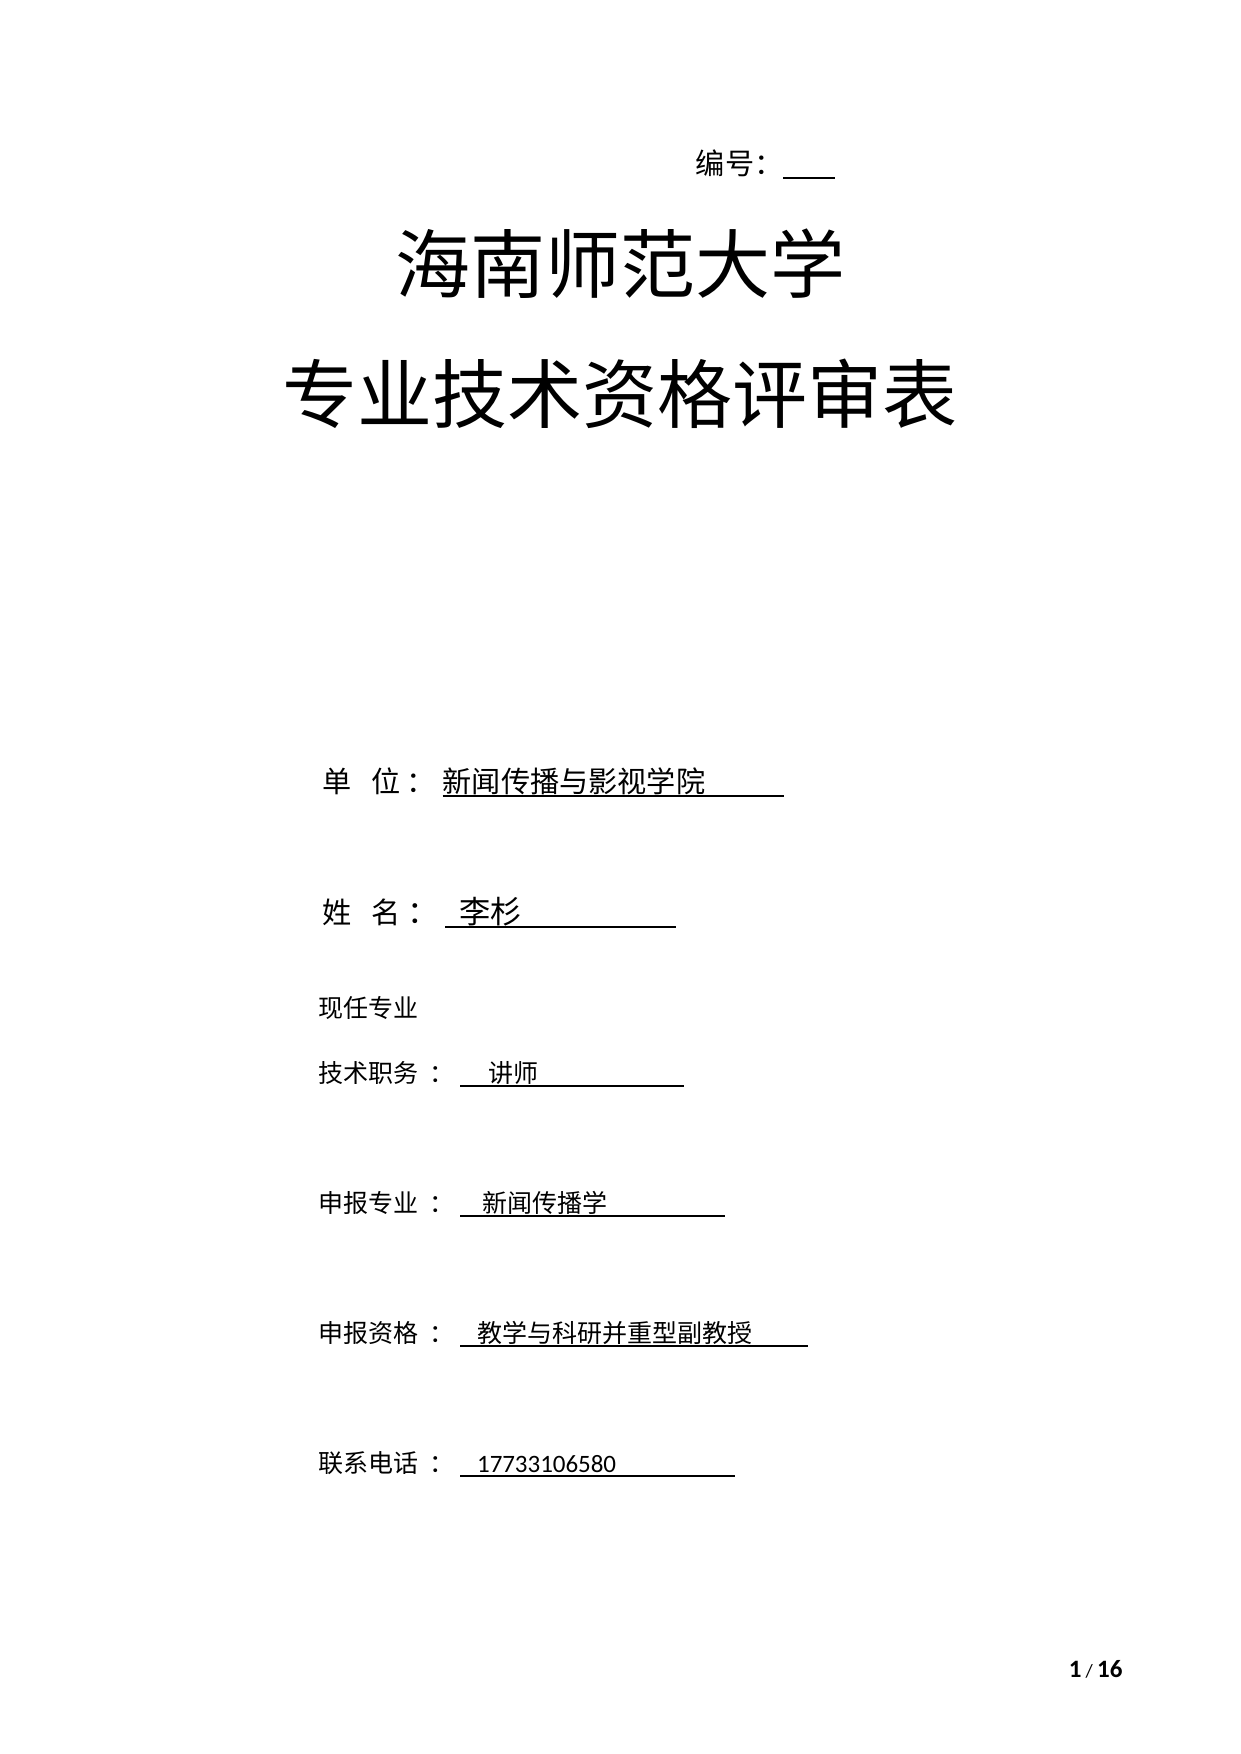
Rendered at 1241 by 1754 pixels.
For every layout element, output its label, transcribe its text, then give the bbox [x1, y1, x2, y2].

text 单 位 ： 新闻传播与影视学院 [118, 747, 1122, 812]
text 姓 名 ： 李杉 [118, 877, 1122, 942]
text 联系电话 ： 17733106580 [118, 1429, 1122, 1494]
text 申报专业 ： 新闻传播学 [118, 1169, 1122, 1234]
text 技术职务 ： 讲师 [118, 1039, 1122, 1104]
text 专业技术资格评审表 [118, 324, 1122, 454]
text 编号： [118, 129, 1122, 194]
text 海南师范大学 [118, 194, 1122, 324]
text 现任专业 [118, 974, 1122, 1039]
text 申报资格 ： 教学与科研并重型副教授 [118, 1299, 1122, 1364]
